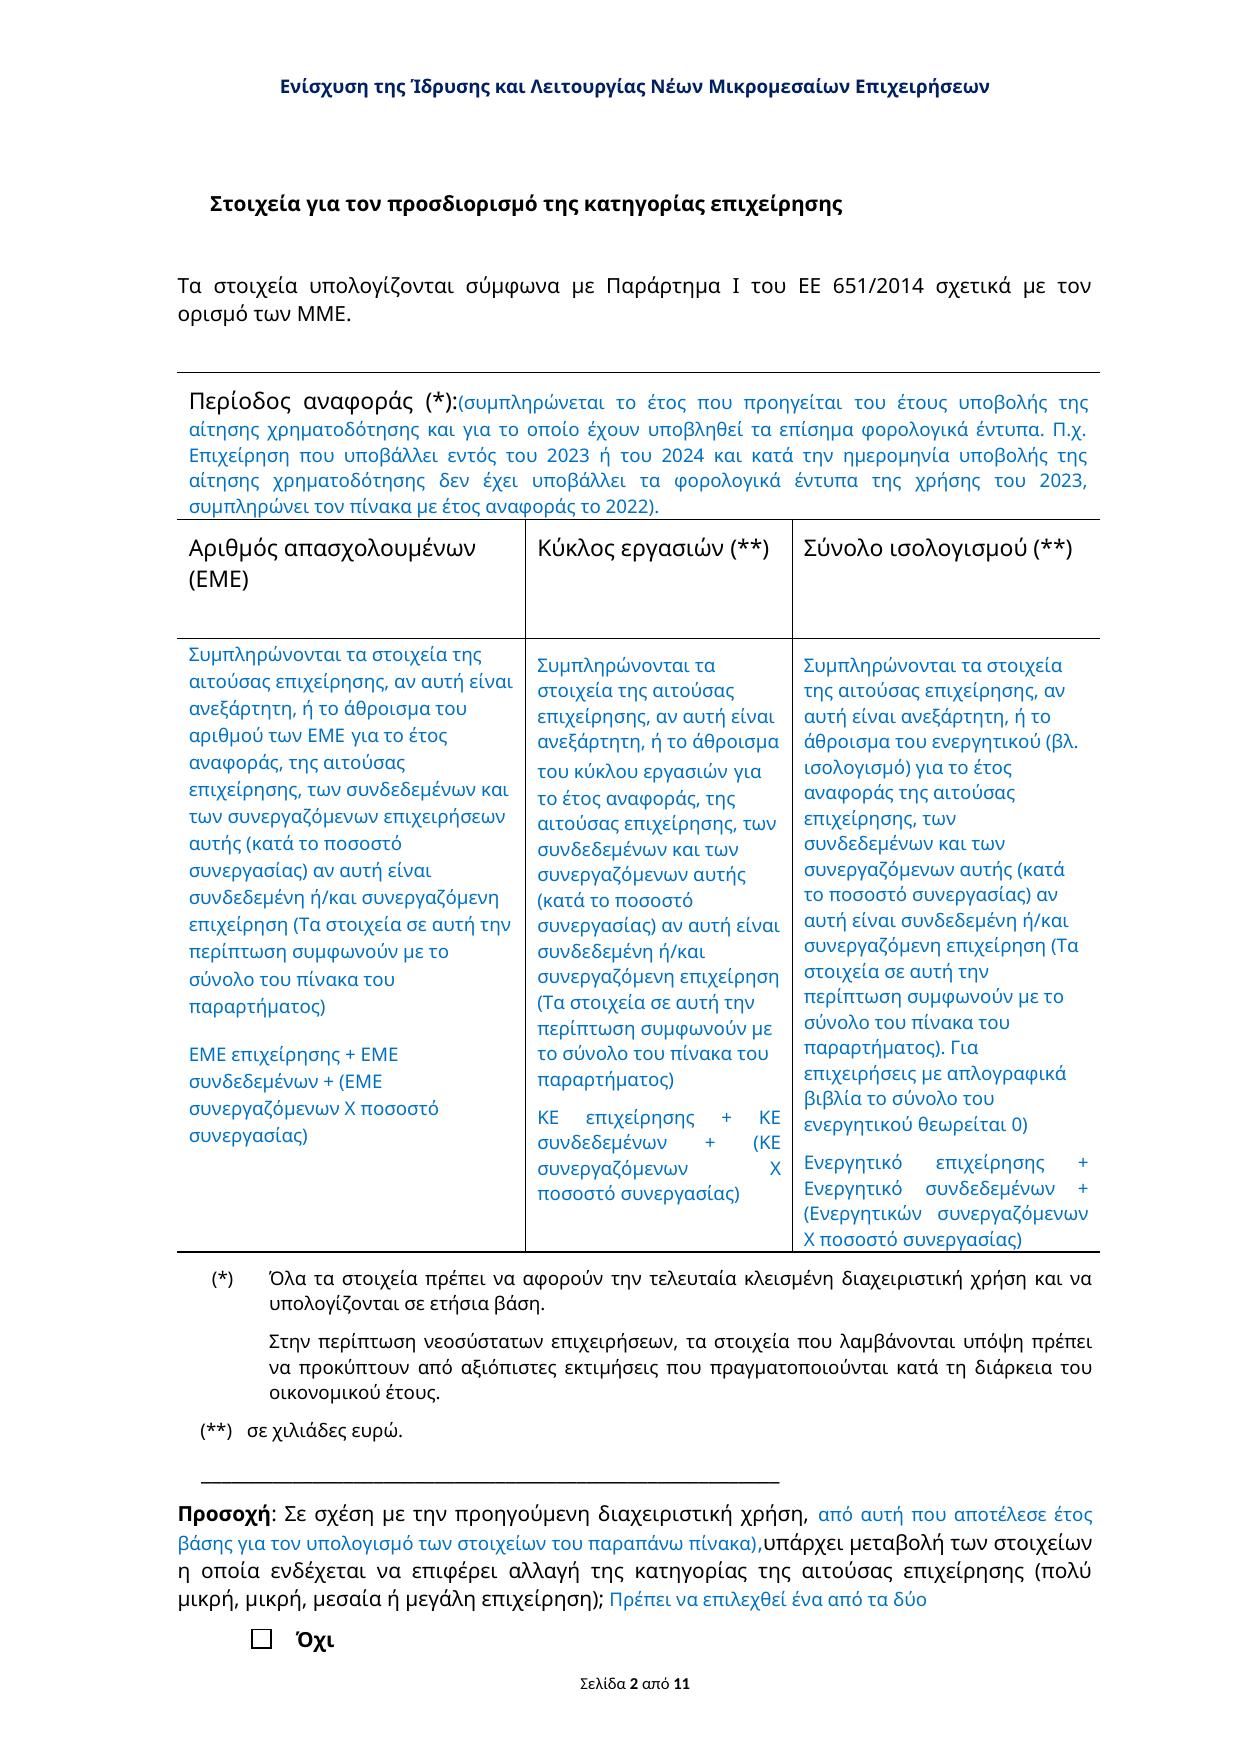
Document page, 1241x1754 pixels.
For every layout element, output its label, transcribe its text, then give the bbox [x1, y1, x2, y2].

table_header Περίοδος αναφοράς (*):(συμπληρώνεται το έτος που προηγείται του έτους υποβολής της αίτησης χρηματοδότησης και για το οποίο έχουν υποβληθεί τα επίσημα φορολογικά έντυπα. Π.χ. Επιχείρηση που υποβάλλει εντός του 2023 ή του 2024 και κατά την ημερομηνία υποβολής της αίτησης χρηματοδότησης δεν έχει υποβάλλει τα φορολογικά έντυπα της χρήσης του 2023, συμπληρώνει τον πίνακα με έτος αναφοράς το 2022). [177, 373, 1100, 518]
text _________________________________________________________ [177, 1456, 1093, 1487]
table_cell Συμπληρώνονται τα στοιχεία της αιτούσας επιχείρησης, αν αυτή είναι ανεξάρτητη, ή το άθροισμα του ενεργητικού (βλ. ισολογισμό) για το έτος αναφοράς της αιτούσας επιχείρησης, των συνδεδεμένων και των συνεργαζόμενων αυτής (κατά το ποσοστό συνεργασίας) αν αυτή είναι συνδεδεμένη ή/και συνεργαζόμενη επιχείρηση (Τα στοιχεία σε αυτή την περίπτωση συμφωνούν με το σύνολο του πίνακα του παραρτήματος). Για επιχειρήσεις με απλογραφικά βιβλία το σύνολο του ενεργητικού θεωρείται 0) Ενεργητικό επιχείρησης + Ενεργητικό συνδεδεμένων + (Ενεργητικών συνεργαζόμενων Χ ποσοστό συνεργασίας) [793, 639, 1100, 1251]
table_cell Συμπληρώνονται τα στοιχεία της αιτούσας επιχείρησης, αν αυτή είναι ανεξάρτητη, ή το άθροισμα του αριθμού των ΕΜΕ για το έτος αναφοράς, της αιτούσας επιχείρησης, των συνδεδεμένων και των συνεργαζόμενων επιχειρήσεων αυτής (κατά το ποσοστό συνεργασίας) αν αυτή είναι συνδεδεμένη ή/και συνεργαζόμενη επιχείρηση (Τα στοιχεία σε αυτή την περίπτωση συμφωνούν με το σύνολο του πίνακα του παραρτήματος) ΕΜΕ επιχείρησης + ΕΜΕ συνδεδεμένων + (ΕΜΕ συνεργαζόμενων Χ ποσοστό συνεργασίας) [177, 639, 525, 1251]
text Στην περίπτωση νεοσύστατων επιχειρήσεων, τα στοιχεία που λαμβάνονται υπόψη πρέπει να προκύπτουν από αξιόπιστες εκτιμήσεις που πραγματοποιούνται κατά τη διάρκεια του οικονομικού έτους. [269, 1328, 1093, 1405]
table_cell Συμπληρώνονται τα στοιχεία της αιτούσας επιχείρησης, αν αυτή είναι ανεξάρτητη, ή το άθροισμα του κύκλου εργασιών για το έτος αναφοράς, της αιτούσας επιχείρησης, των συνδεδεμένων και των συνεργαζόμενων αυτής (κατά το ποσοστό συνεργασίας) αν αυτή είναι συνδεδεμένη ή/και συνεργαζόμενη επιχείρηση (Τα στοιχεία σε αυτή την περίπτωση συμφωνούν με το σύνολο του πίνακα του παραρτήματος) ΚΕ επιχείρησης + ΚΕ συνδεδεμένων + (ΚΕ συνεργαζόμενων Χ ποσοστό συνεργασίας) [526, 639, 792, 1251]
text Στοιχεία για τον προσδιορισμό της κατηγορίας επιχείρησης [210, 189, 1093, 218]
table_cell Κύκλος εργασιών (**) [526, 520, 792, 638]
table_cell Αριθμός απασχολουμένων (ΕΜΕ) [177, 520, 525, 638]
text Προσοχή: Σε σχέση με την προηγούμενη διαχειριστική χρήση, από αυτή που αποτέλεσε έτος βάσης για τον υπολογισμό των στοιχείων του παραπάνω πίνακα),υπάρχει μεταβολή των στοιχείων η οποία ενδέχεται να επιφέρει αλλαγή της κατηγορίας της αιτούσας επιχείρησης (πολύ μικρή, μικρή, μεσαία ή μεγάλη επιχείρηση); Πρέπει να επιλεχθεί ένα από τα δύο [177, 1499, 1093, 1613]
text Τα στοιχεία υπολογίζονται σύμφωνα με Παράρτημα Ι του ΕΕ 651/2014 σχετικά με τον ορισμό των ΜΜΕ. [177, 271, 1093, 328]
text (*) Όλα τα στοιχεία πρέπει να αφορούν την τελευταία κλεισμένη διαχειριστική χρήση και να υπολογίζονται σε ετήσια βάση. [212, 1265, 1093, 1316]
text Όχι [252, 1626, 1093, 1654]
text (**) σε χιλιάδες ευρώ. [200, 1417, 1093, 1443]
table_cell Σύνολο ισολογισμού (**) [793, 520, 1100, 638]
